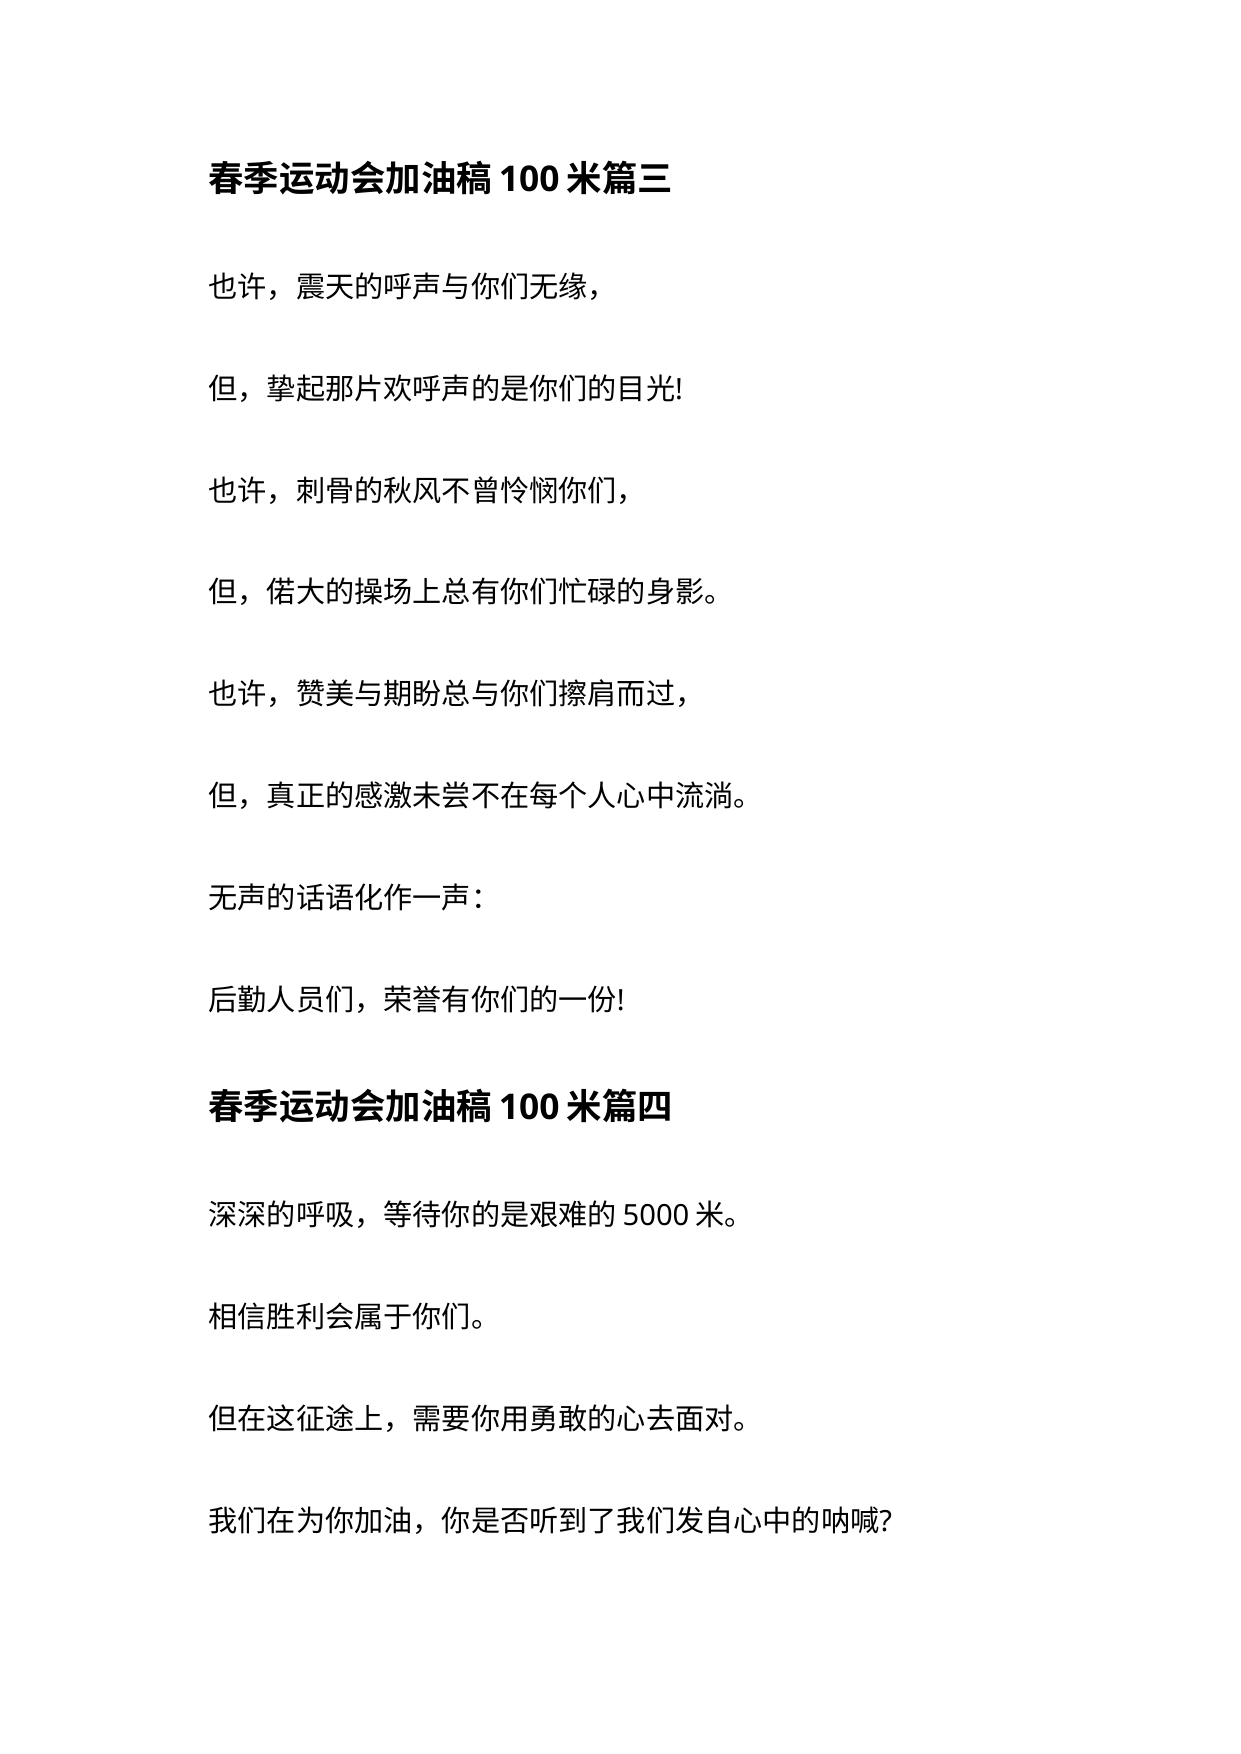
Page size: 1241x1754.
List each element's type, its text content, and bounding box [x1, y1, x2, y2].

text 也许，刺骨的秋风不曾怜悯你们， [150, 467, 1090, 509]
text 后勤人员们，荣誉有你们的一份! [150, 976, 1090, 1018]
text 相信胜利会属于你们。 [150, 1294, 1090, 1336]
text 无声的话语化作一声： [150, 874, 1090, 917]
text 春季运动会加油稿100米篇三 [150, 150, 1090, 201]
text 但，真正的感激未尝不在每个人心中流淌。 [150, 773, 1090, 815]
text 但，偌大的操场上总有你们忙碌的身影。 [150, 569, 1090, 611]
text 但在这征途上，需要你用勇敢的心去面对。 [150, 1395, 1090, 1438]
text 也许，赞美与期盼总与你们擦肩而过， [150, 671, 1090, 713]
text 春季运动会加油稿100米篇四 [150, 1078, 1090, 1129]
text 但，挚起那片欢呼声的是你们的目光! [150, 365, 1090, 408]
text 也许，震天的呼声与你们无缘， [150, 263, 1090, 306]
text 我们在为你加油，你是否听到了我们发自心中的呐喊? [150, 1497, 1090, 1539]
text 深深的呼吸，等待你的是艰难的5000米。 [150, 1192, 1090, 1234]
